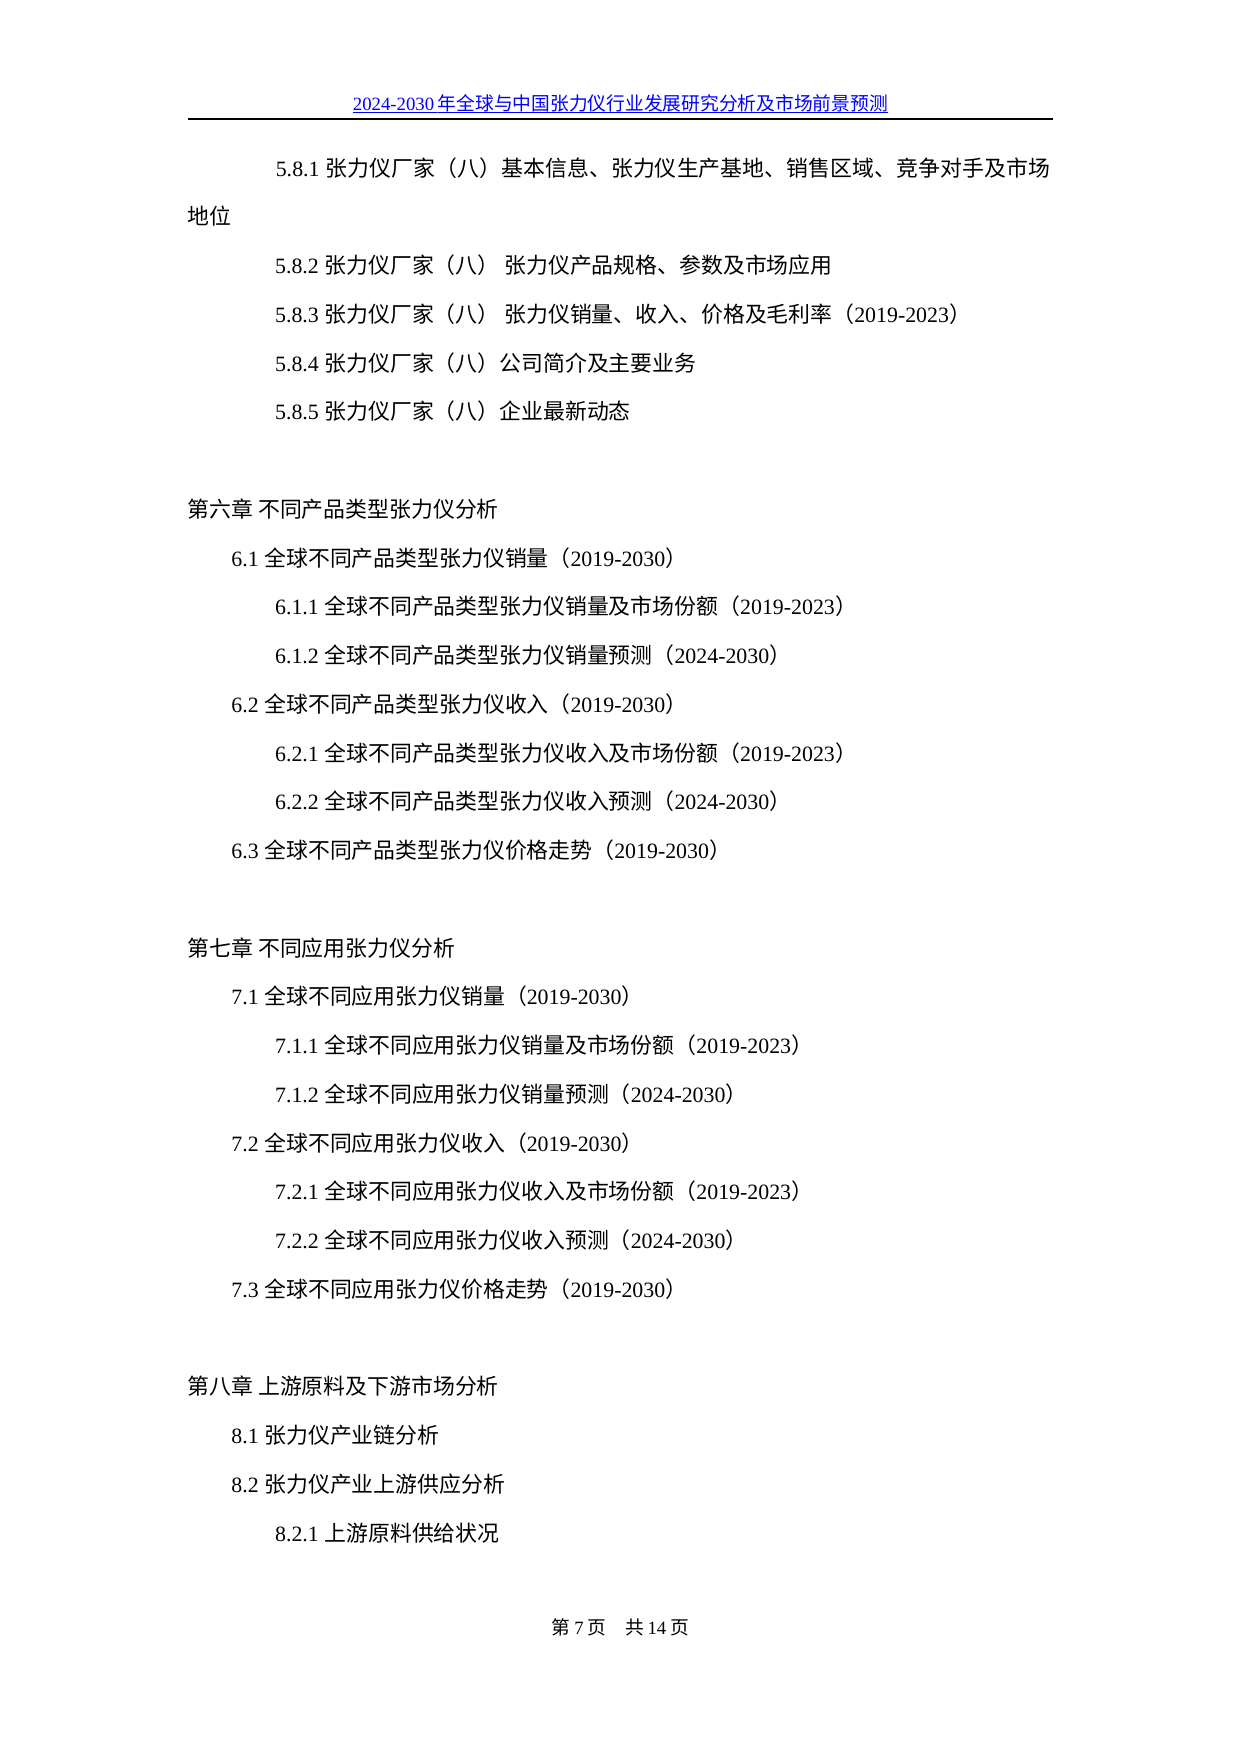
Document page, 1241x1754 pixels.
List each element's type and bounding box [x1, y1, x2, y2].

text [187, 150, 1053, 1548]
